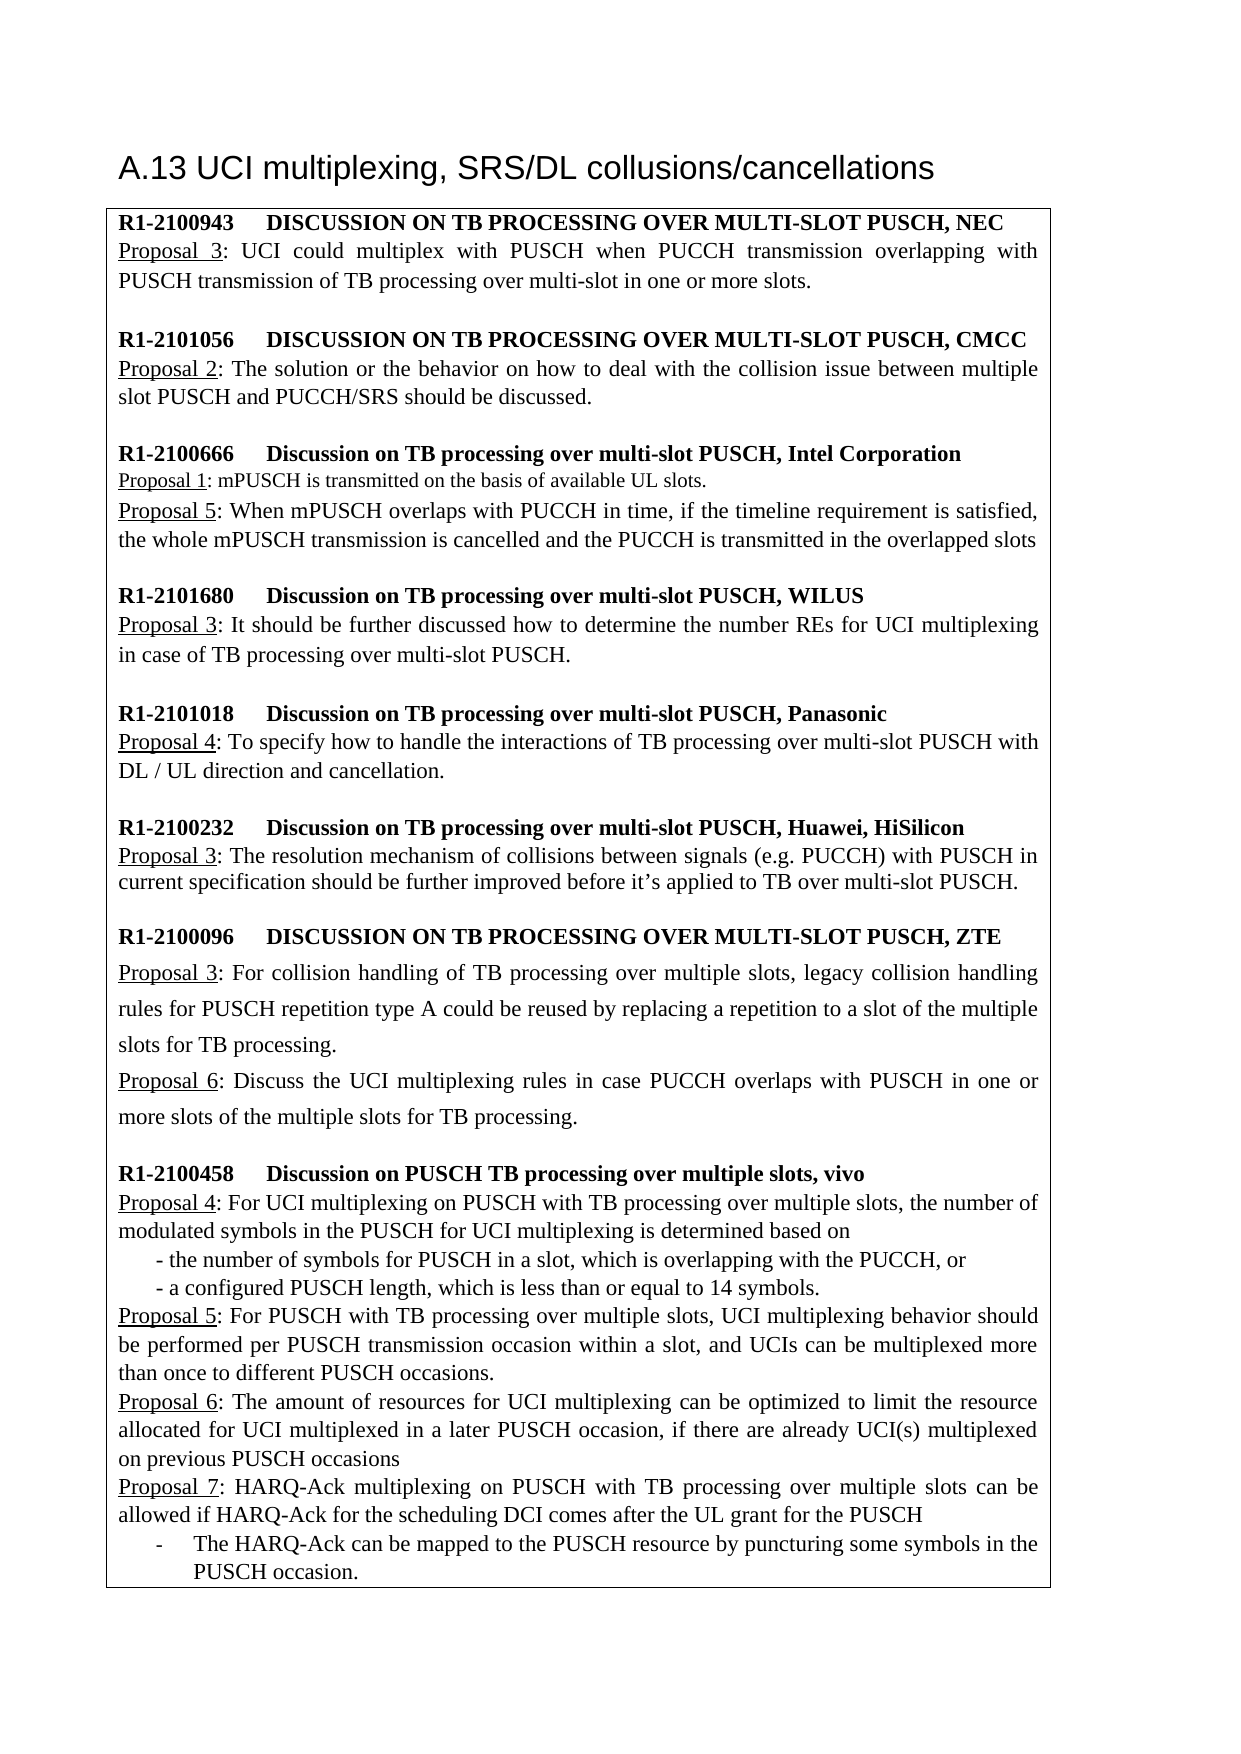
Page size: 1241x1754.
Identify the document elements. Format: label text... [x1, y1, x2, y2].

table_header R1-2100943 DISCUSSION ON TB PROCESSING OVER MULTI-SLOT PUSCH, NEC Proposal 3: UCI could multiplex with PUSCH when PUCCH transmission overlapping with PUSCH transmission of TB processing over multi-slot in one or more slots. R1-2101056 DISCUSSION ON TB PROCESSING OVER MULTI-SLOT PUSCH, CMCC Proposal 2: The solution or the behavior on how to deal with the collision issue between multiple slot PUSCH and PUCCH/SRS should be discussed. R1-2100666 Discussion on TB processing over multi-slot PUSCH, Intel Corporation Proposal 1: mPUSCH is transmitted on the basis of available UL slots. Proposal 5: When mPUSCH overlaps with PUCCH in time, if the timeline requirement is satisfied, the whole mPUSCH transmission is cancelled and the PUCCH is transmitted in the overlapped slots R1-2101680 Discussion on TB processing over multi-slot PUSCH, WILUS Proposal 3: It should be further discussed how to determine the number REs for UCI multiplexing in case of TB processing over multi-slot PUSCH. R1-2101018 Discussion on TB processing over multi-slot PUSCH, Panasonic Proposal 4: To specify how to handle the interactions of TB processing over multi-slot PUSCH with DL / UL direction and cancellation. R1-2100232 Discussion on TB processing over multi-slot PUSCH, Huawei, HiSilicon Proposal 3: The resolution mechanism of collisions between signals (e.g. PUCCH) with PUSCH in current specification should be further improved before it’s applied to TB over multi-slot PUSCH. R1-2100096 DISCUSSION ON TB PROCESSING OVER MULTI-SLOT PUSCH, ZTE Proposal 3: For collision handling of TB processing over multiple slots, legacy collision handling rules for PUSCH repetition type A could be reused by replacing a repetition to a slot of the multiple slots for TB processing. Proposal 6: Discuss the UCI multiplexing rules in case PUCCH overlaps with PUSCH in one or more slots of the multiple slots for TB processing. R1-2100458 Discussion on PUSCH TB processing over multiple slots, vivo Proposal 4: For UCI multiplexing on PUSCH with TB processing over multiple slots, the number of modulated symbols in the PUSCH for UCI multiplexing is determined based on - the number of symbols for PUSCH in a slot, which is overlapping with the PUCCH, or - a configured PUSCH length, which is less than or equal to 14 symbols. Proposal 5: For PUSCH with TB processing over multiple slots, UCI multiplexing behavior should be performed per PUSCH transmission occasion within a slot, and UCIs can be multiplexed more than once to different PUSCH occasions. Proposal 6: The amount of resources for UCI multiplexing can be optimized to limit the resource allocated for UCI multiplexed in a later PUSCH occasion, if there are already UCI(s) multiplexed on previous PUSCH occasions Proposal 7: HARQ-Ack multiplexing on PUSCH with TB processing over multiple slots can be allowed if HARQ-Ack for the scheduling DCI comes after the UL grant for the PUSCH The HARQ-Ack can be mapped to the PUSCH resource by puncturing some symbols in the PUSCH occasion. [107, 209, 1050, 1587]
subtitle A.13 UCI multiplexing, SRS/DL collusions/cancellations [118, 148, 1122, 186]
